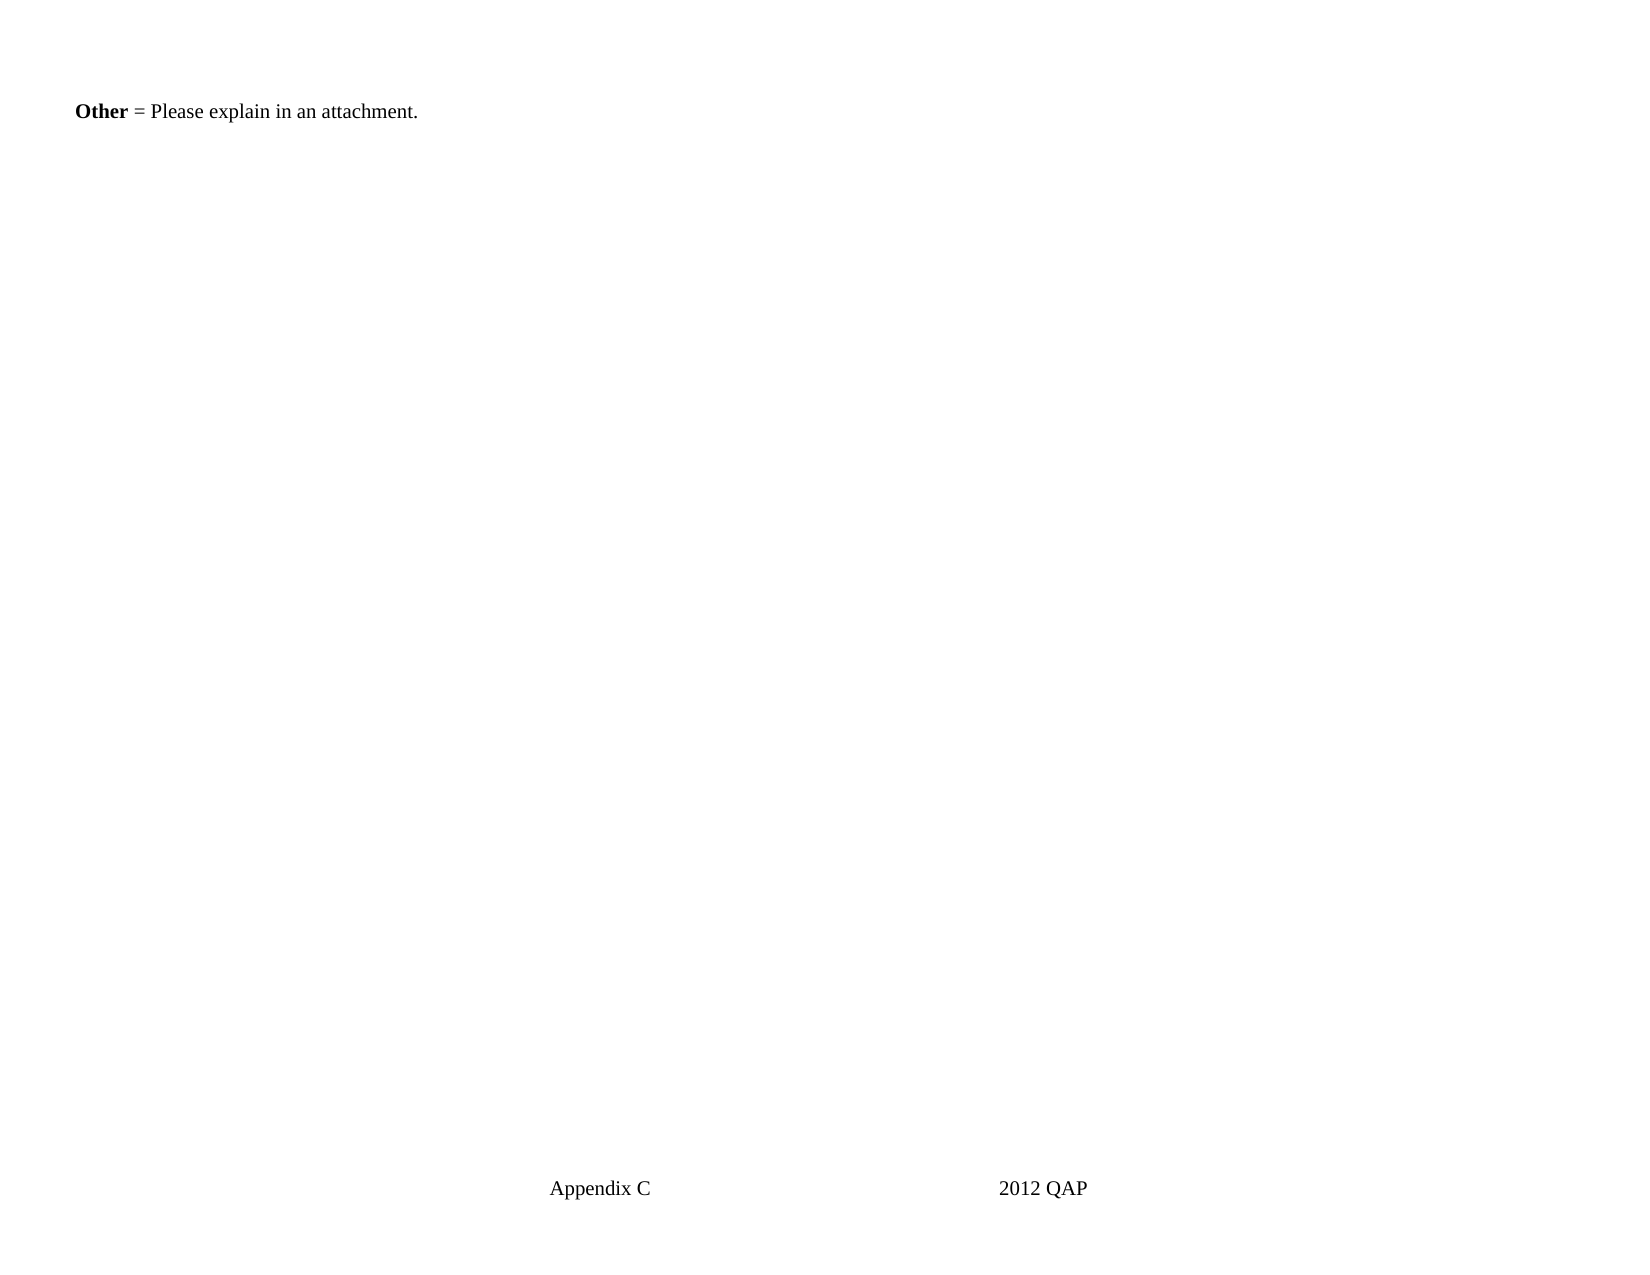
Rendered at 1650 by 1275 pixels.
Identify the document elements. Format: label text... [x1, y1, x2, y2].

text Other = Please explain in an attachment. [75, 99, 1575, 123]
